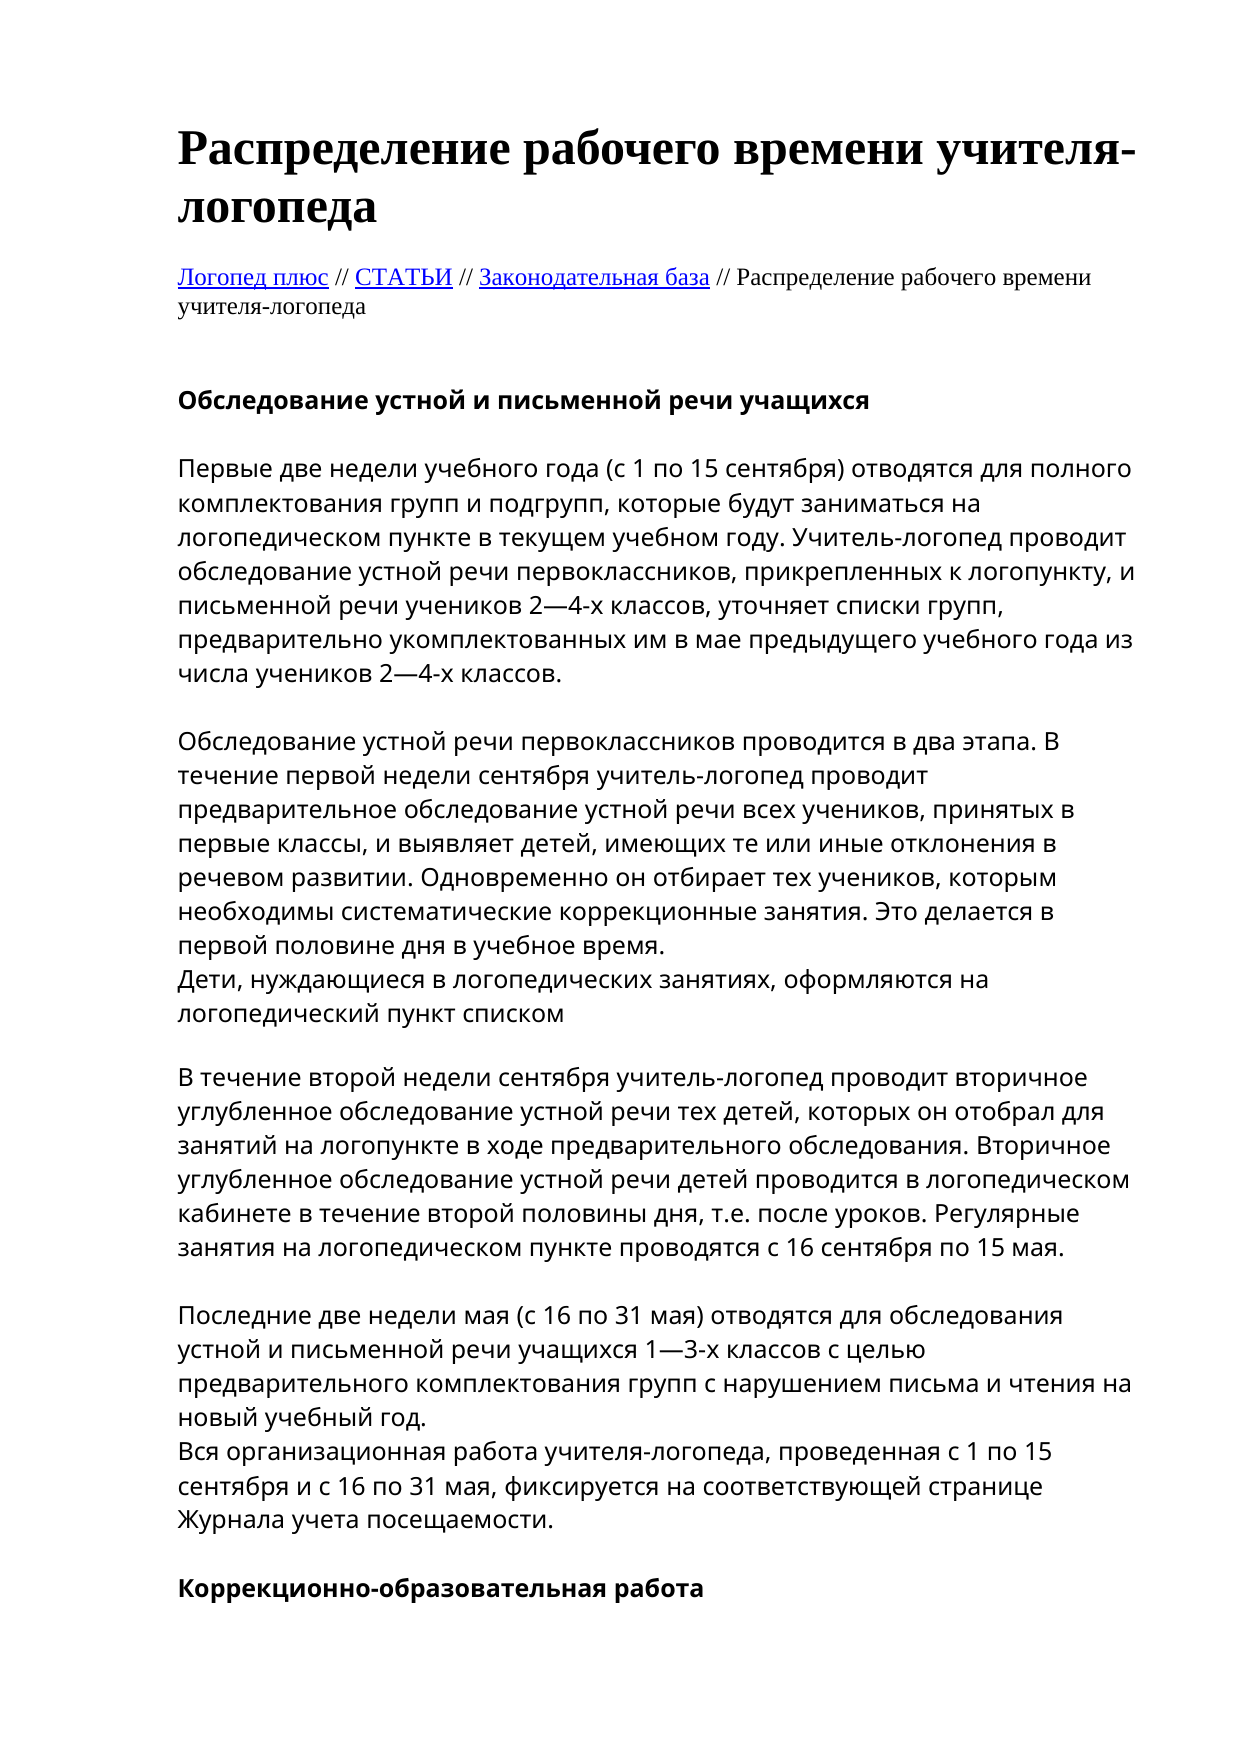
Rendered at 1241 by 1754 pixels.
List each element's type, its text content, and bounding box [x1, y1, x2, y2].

text Распределение рабочего времени учителя-логопеда [177, 118, 1152, 233]
text Обследование устной и письменной речи учащихся Первые две недели учебного года (с 1 по 15 сентября) отводятся для полного комплектования групп и подгрупп, которые будут заниматься на логопедическом пункте в текущем учебном году. Учитель-логопед проводит обследование устной речи первоклассников, прикрепленных к логопункту, и письменной речи учеников 2—4-х классов, уточняет списки групп, предварительно укомплектованных им в мае предыдущего учебного года из числа учеников 2—4-х классов. Обследование устной речи первоклассников проводится в два этапа. В течение первой недели сентября учитель-логопед проводит предварительное обследование устной речи всех учеников, принятых в первые классы, и выявляет детей, имеющих те или иные отклонения в речевом развитии. Одновременно он отбирает тех учеников, которым необходимы систематические коррекционные занятия. Это делается в первой половине дня в учебное время. Дети, нуждающиеся в логопедических занятиях, оформляются на логопедический пункт списком [177, 349, 1152, 1030]
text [177, 1059, 1152, 1604]
text Логопед плюс // СТАТЬИ // Законодательная база // Распределение рабочего времени учителя-логопеда [177, 262, 1152, 320]
